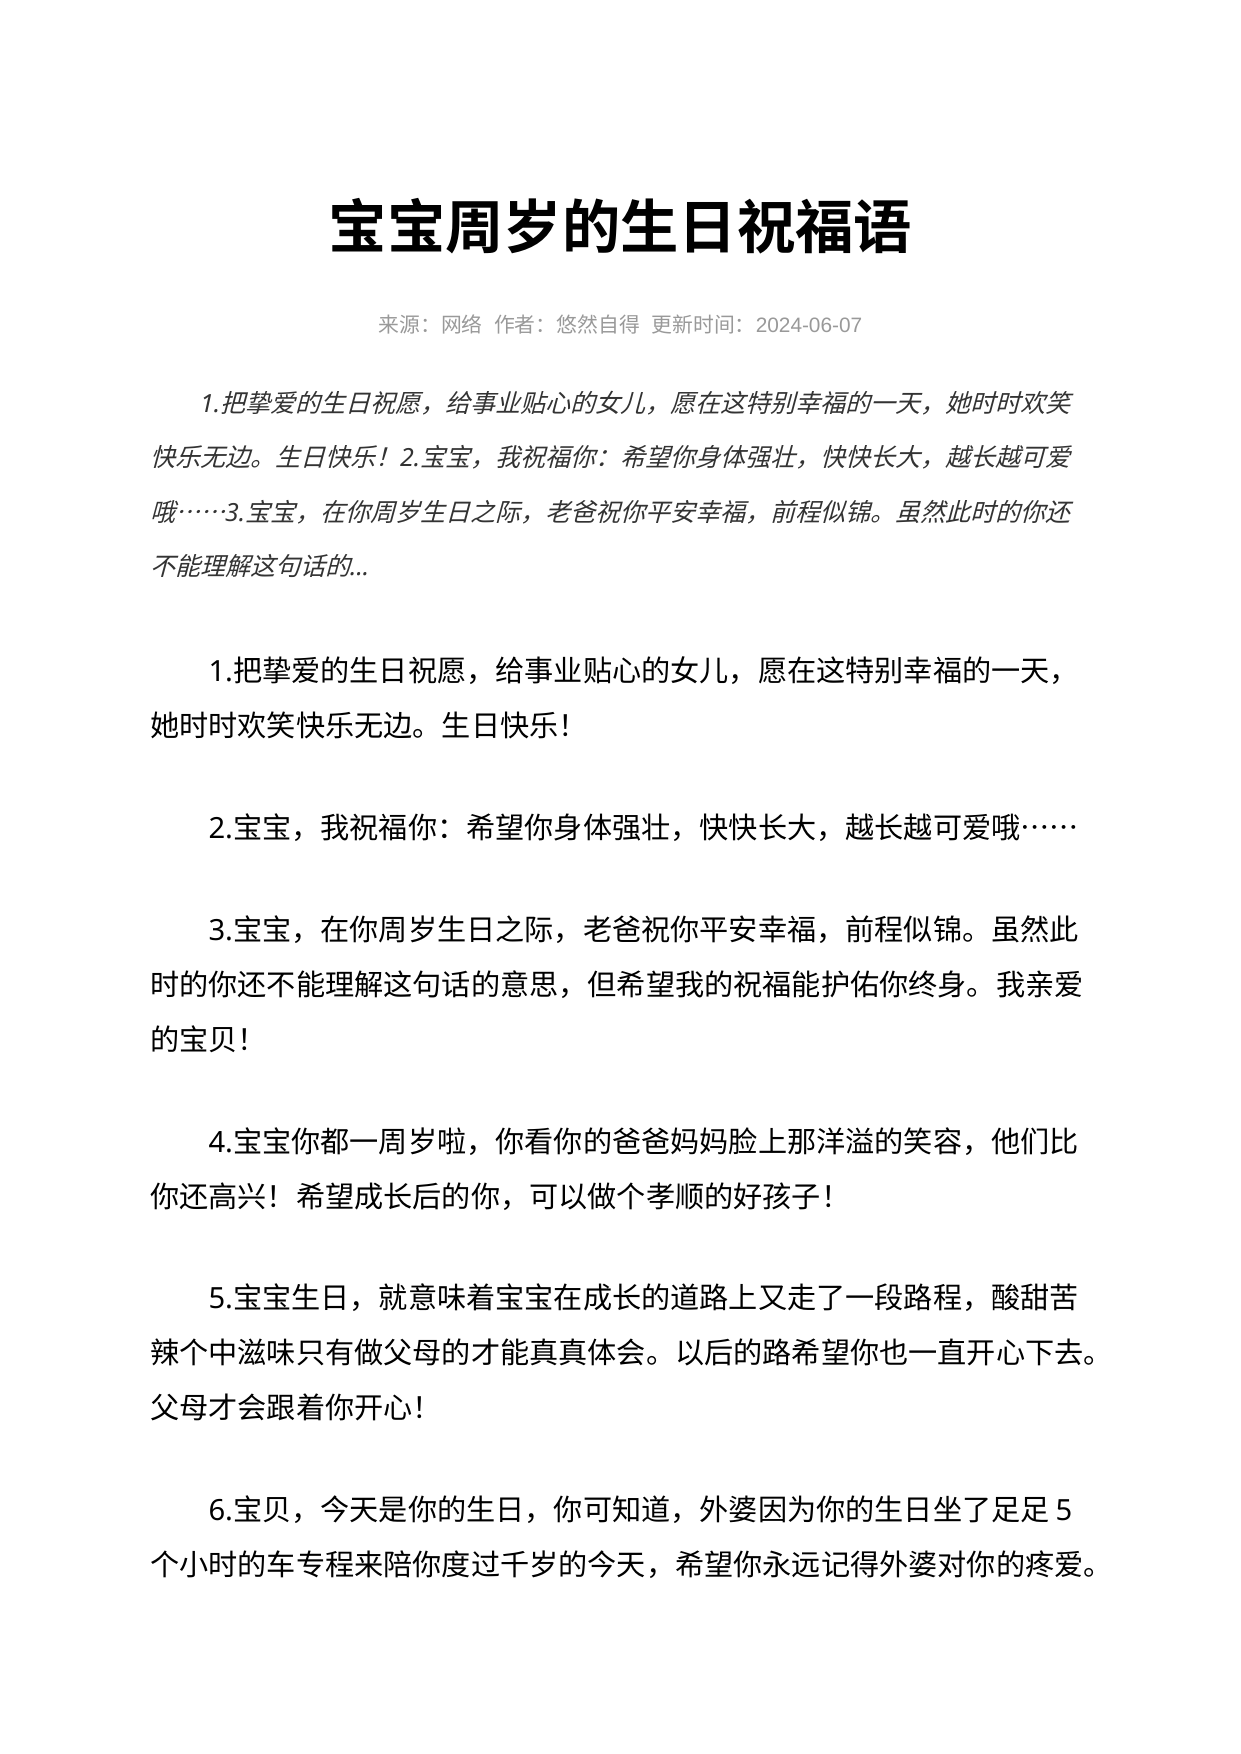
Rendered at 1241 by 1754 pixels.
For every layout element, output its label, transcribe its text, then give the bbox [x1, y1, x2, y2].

text 来源：网络 作者：悠然自得 更新时间：2024-06-07 [150, 313, 1090, 337]
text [150, 1487, 1090, 1584]
text 1.把挚爱的生日祝愿，给事业贴心的女儿，愿在这特别幸福的一天，她时时欢笑快乐无边。生日快乐！2.宝宝，我祝福你：希望你身体强壮，快快长大，越长越可爱哦……3.宝宝，在你周岁生日之际，老爸祝你平安幸福，前程似锦。虽然此时的你还不能理解这句话的... [150, 383, 1090, 583]
text 1.把挚爱的生日祝愿，给事业贴心的女儿，愿在这特别幸福的一天，她时时欢笑快乐无边。生日快乐！ [150, 648, 1090, 745]
text 4.宝宝你都一周岁啦，你看你的爸爸妈妈脸上那洋溢的笑容，他们比你还高兴！希望成长后的你，可以做个孝顺的好孩子！ [150, 1118, 1090, 1216]
text 5.宝宝生日，就意味着宝宝在成长的道路上又走了一段路程，酸甜苦辣个中滋味只有做父母的才能真真体会。以后的路希望你也一直开心下去。父母才会跟着你开心！ [150, 1275, 1090, 1427]
subtitle 宝宝周岁的生日祝福语 [150, 181, 1090, 266]
text 2.宝宝，我祝福你：希望你身体强壮，快快长大，越长越可爱哦…… [150, 804, 1090, 847]
text 3.宝宝，在你周岁生日之际，老爸祝你平安幸福，前程似锦。虽然此时的你还不能理解这句话的意思，但希望我的祝福能护佑你终身。我亲爱的宝贝！ [150, 907, 1090, 1059]
